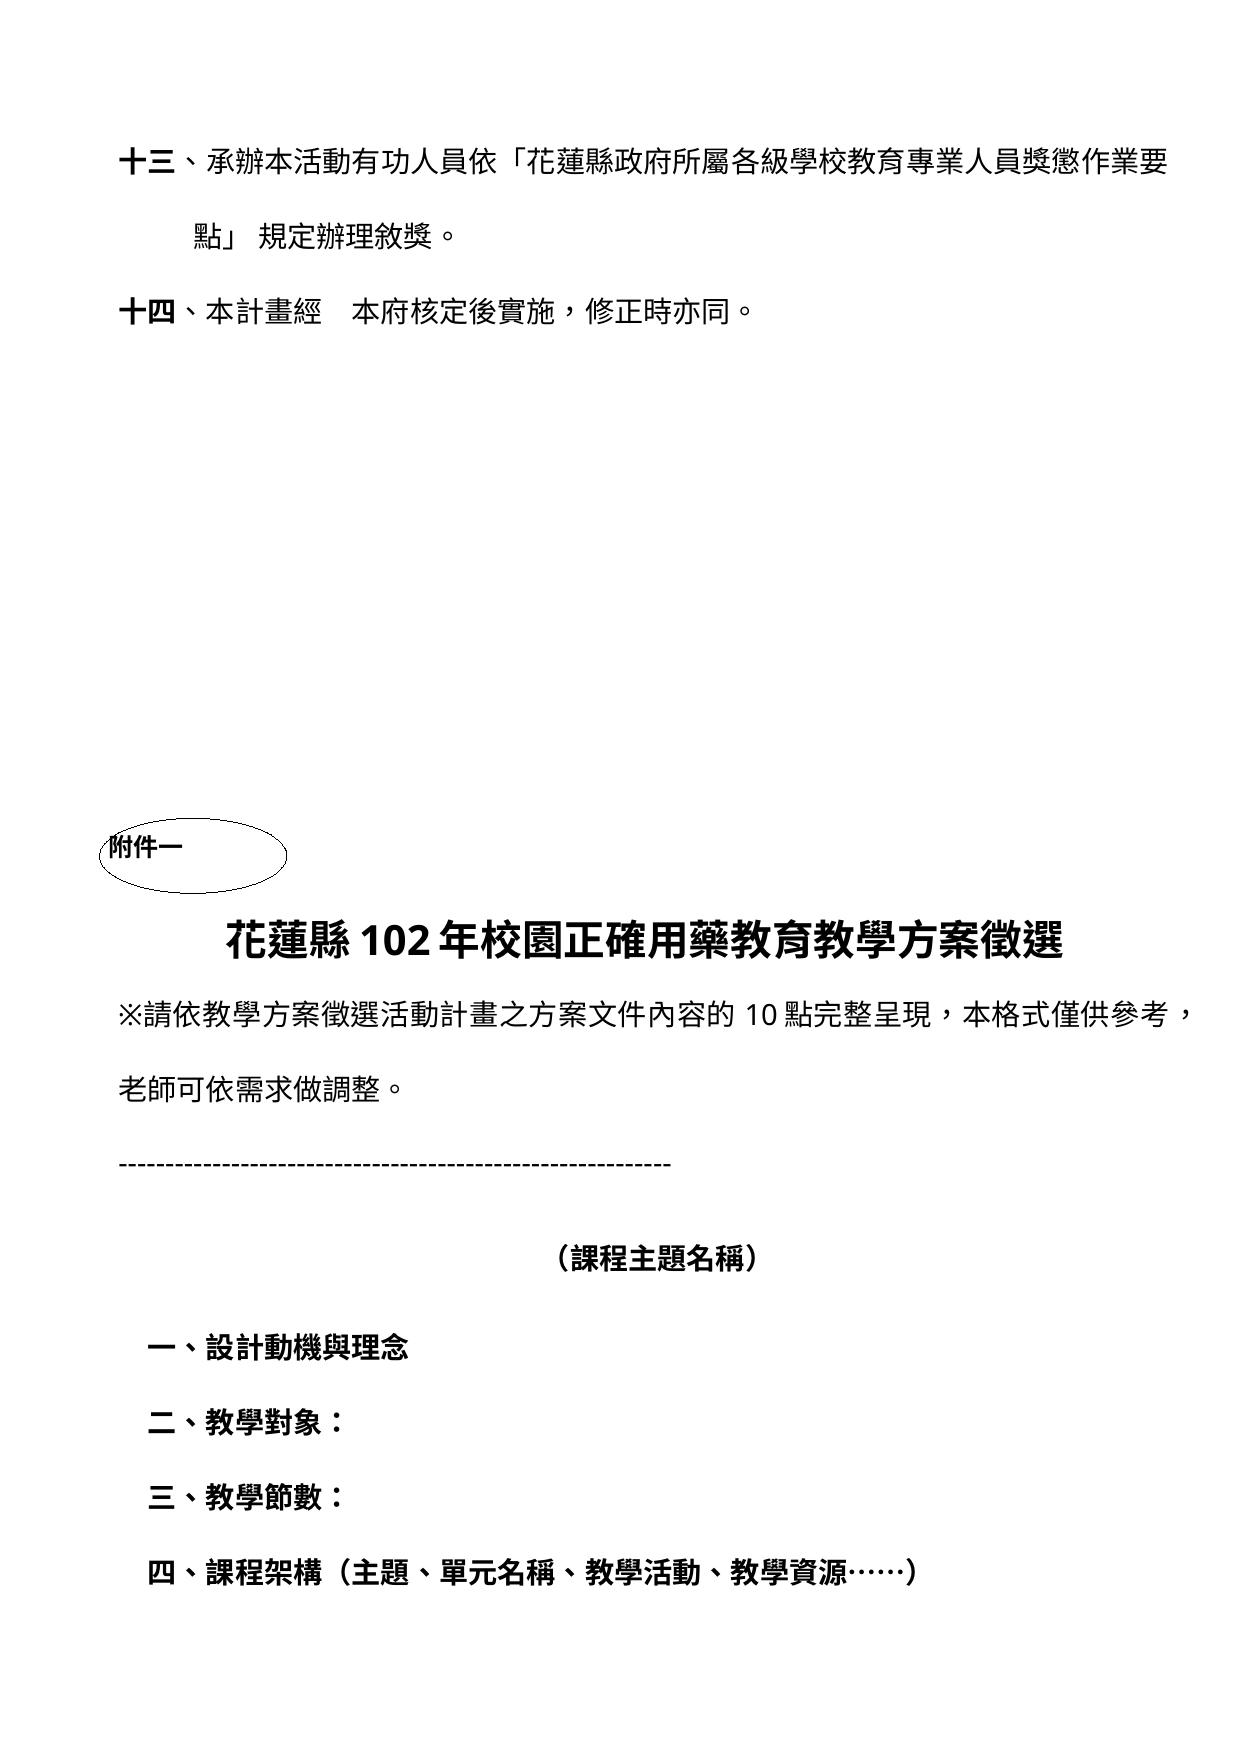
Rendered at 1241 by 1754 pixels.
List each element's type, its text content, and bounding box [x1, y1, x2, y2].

text 十四、本計畫經 本府核定後實施，修正時亦同。 [118, 272, 1171, 347]
text 十三、承辦本活動有功人員依「花蓮縣政府所屬各級學校教育專業人員獎懲作業要點」 規定辦理敘獎。 [118, 122, 1171, 272]
text 四、課程架構（主題、單元名稱、教學活動、教學資源……） [118, 1533, 1171, 1608]
text ----------------------------------------------------------- [118, 1125, 1171, 1200]
text 三、教學節數： [118, 1458, 1171, 1533]
text ※請依教學方案徵選活動計畫之方案文件內容的10點完整呈現，本格式僅供參考，老師可依需求做調整。 [118, 975, 1171, 1125]
text （課程主題名稱） [143, 1229, 1171, 1279]
text 花蓮縣102年校園正確用藥教育教學方案徵選 [118, 900, 1171, 975]
text 二、教學對象： [118, 1383, 1171, 1458]
text 一、設計動機與理念 [118, 1308, 1171, 1383]
